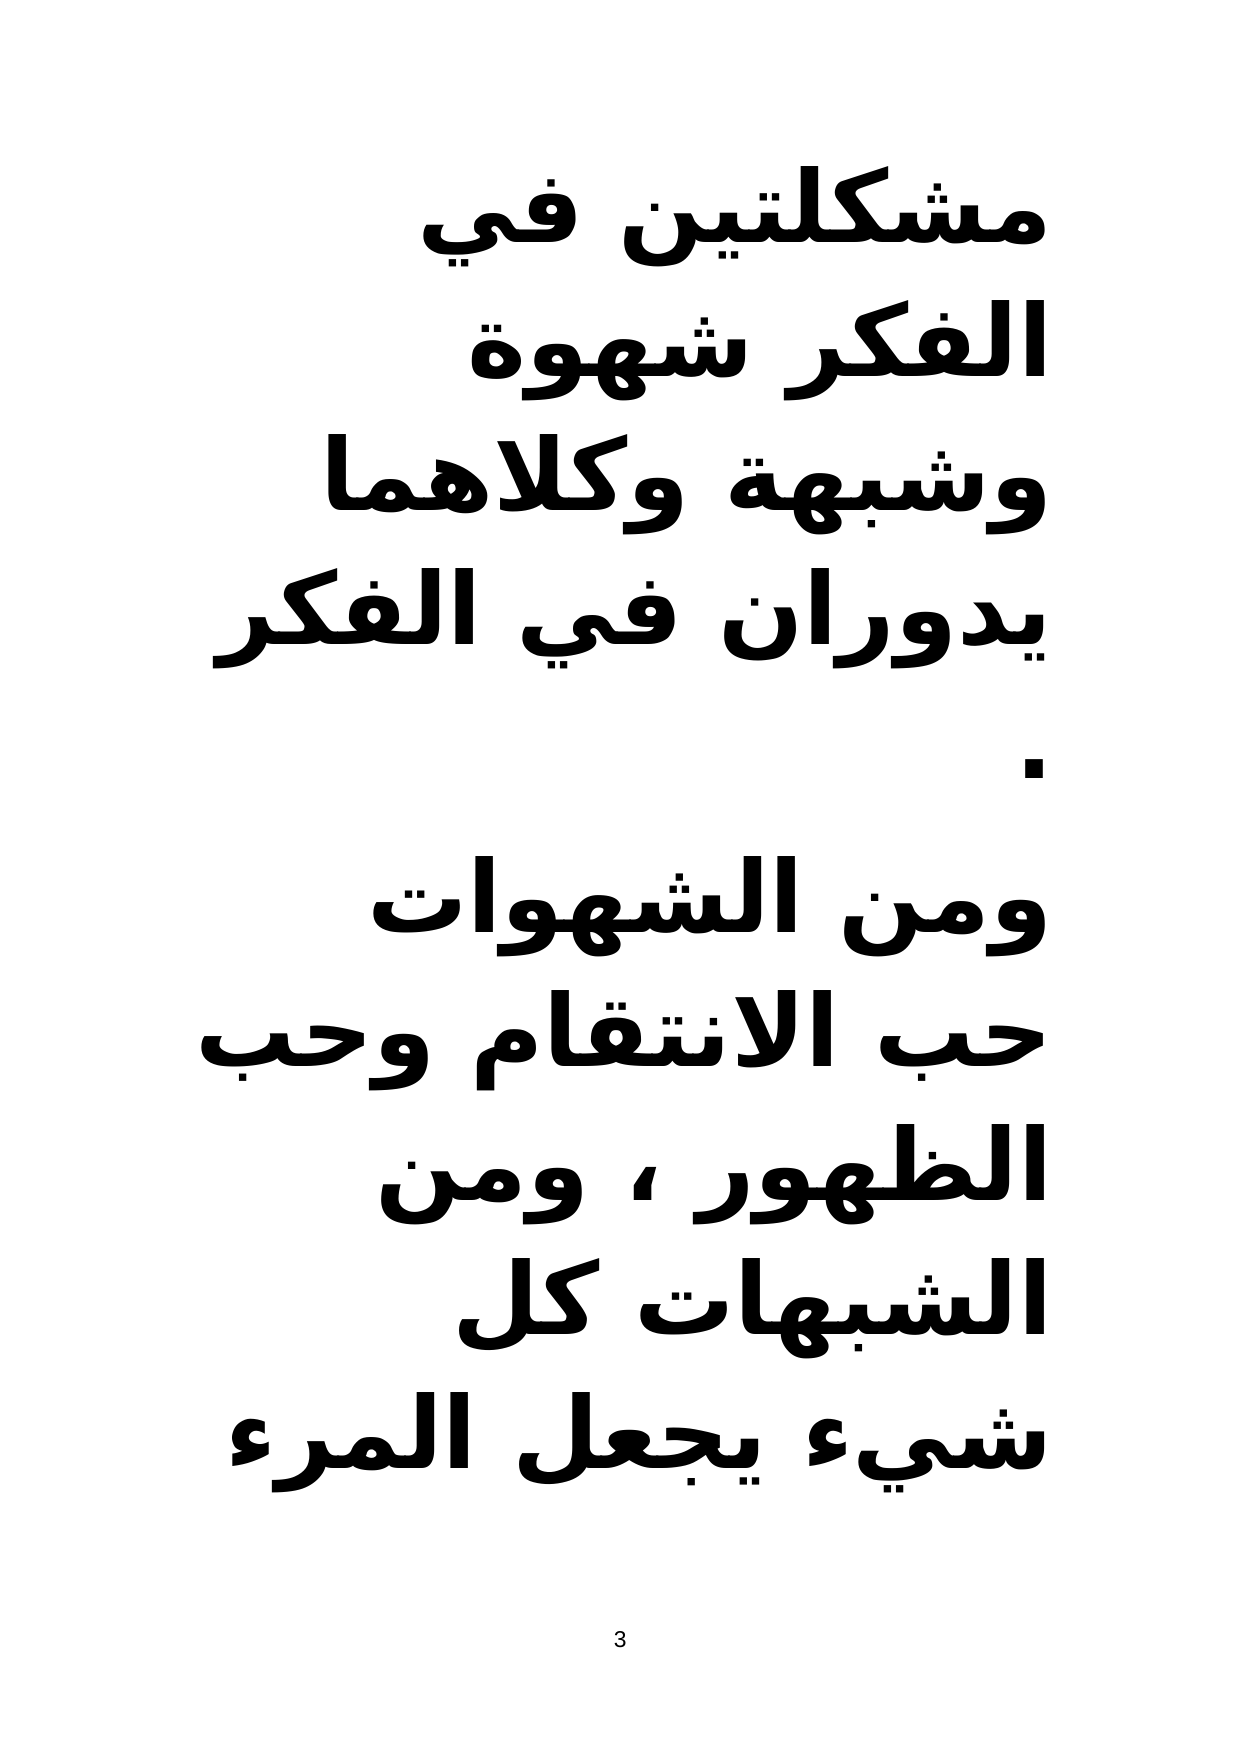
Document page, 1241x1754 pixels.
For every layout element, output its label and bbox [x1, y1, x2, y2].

text [187, 150, 1053, 802]
text [187, 840, 1053, 1492]
